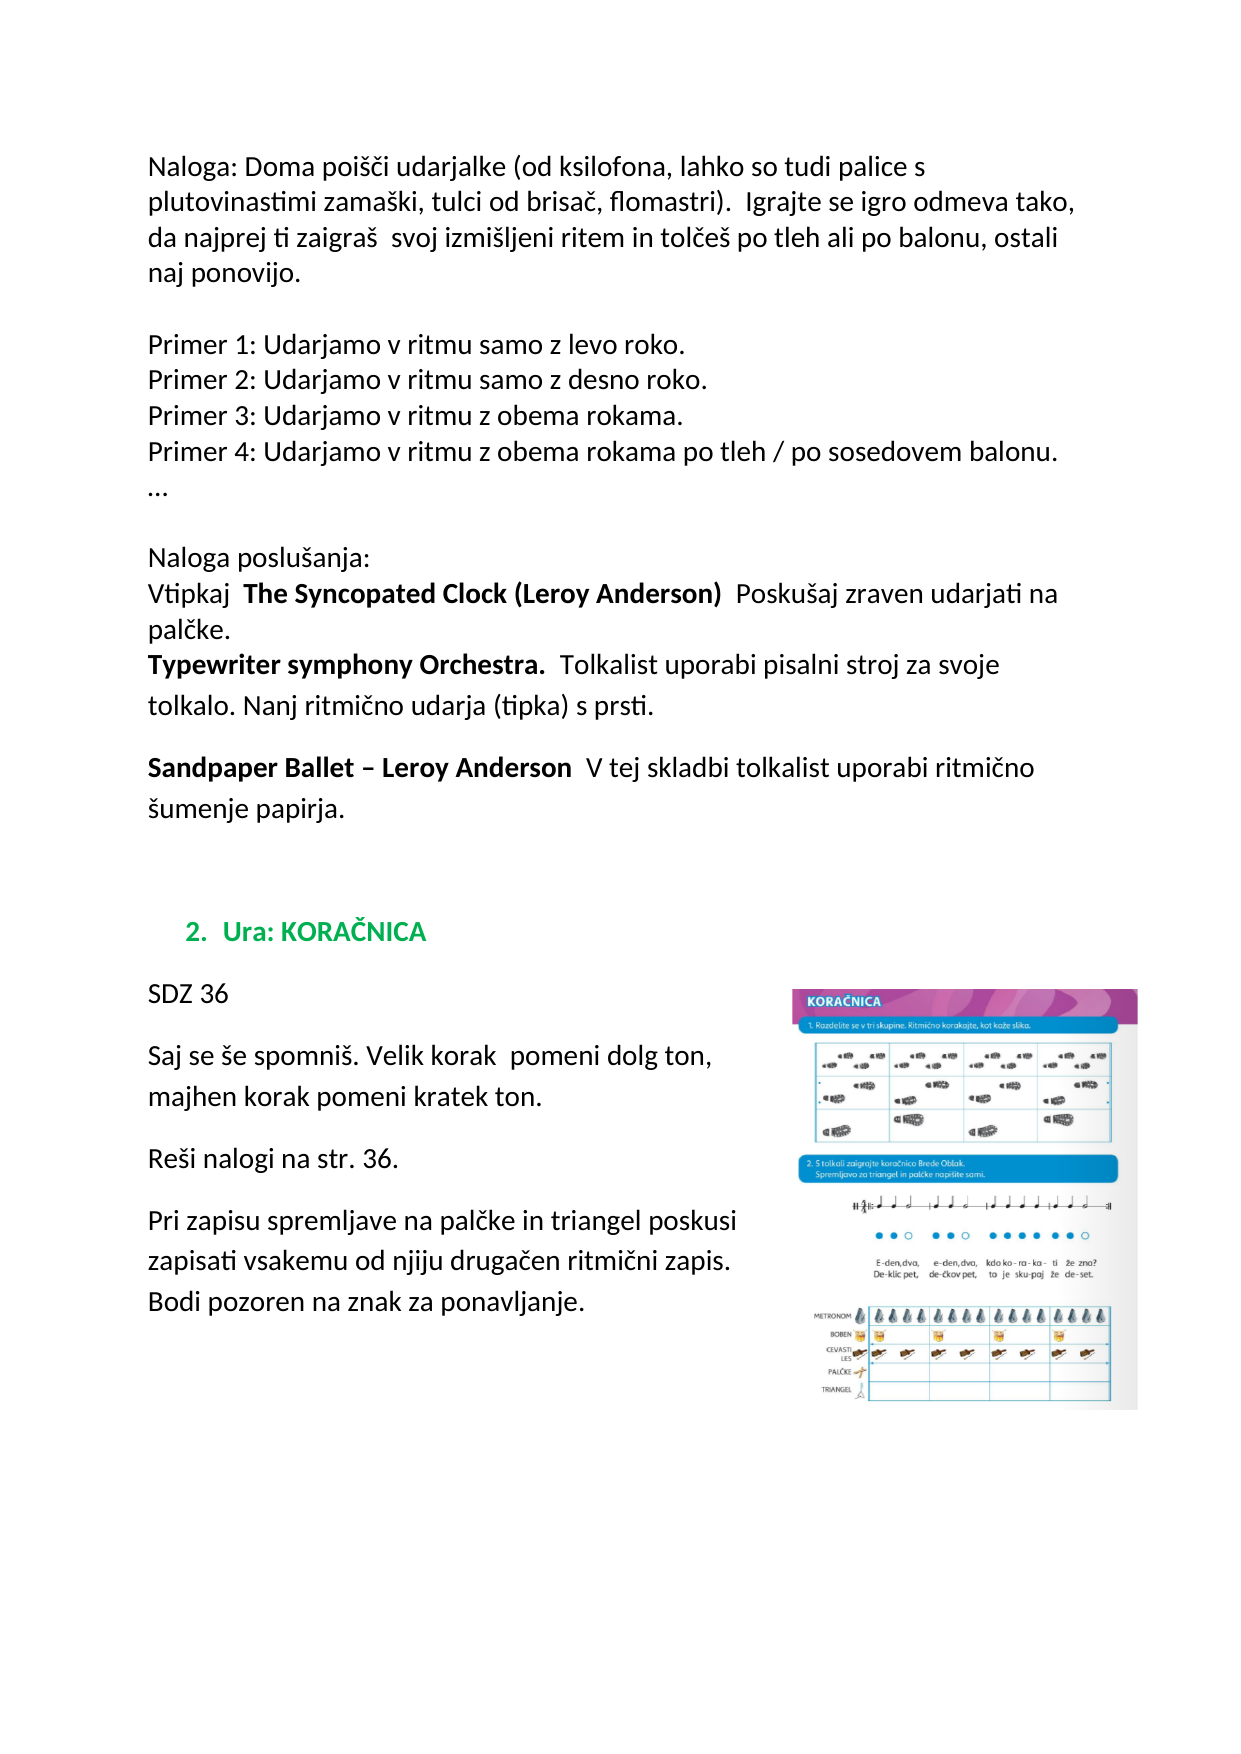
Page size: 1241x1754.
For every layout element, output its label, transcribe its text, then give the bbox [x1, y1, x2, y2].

text Pri zapisu spremljave na palčke in triangel poskusi zapisati vsakemu od njiju drugačen ritmični zapis. Bodi pozoren na znak za ponavljanje. [148, 1202, 792, 1319]
text Primer 4: Udarjamo v ritmu z obema rokama po tleh / po sosedovem balonu. [148, 433, 1093, 468]
text Naloga poslušanja: [148, 539, 1093, 575]
text Typewriter symphony Orchestra. Tolkalist uporabi pisalni stroj za svoje tolkalo. Nanj ritmično udarja (tipka) s prsti. [148, 646, 1093, 723]
list Ura: KORAČNICA [185, 913, 1093, 949]
text Vtipkaj The Syncopated Clock (Leroy Anderson) Poskušaj zraven udarjati na palčke. [148, 575, 1093, 646]
text Primer 3: Udarjamo v ritmu z obema rokama. [148, 397, 1093, 433]
text Reši nalogi na str. 36. [148, 1140, 792, 1175]
text Primer 1: Udarjamo v ritmu samo z levo roko. [148, 326, 1093, 361]
text Saj se še spomniš. Velik korak pomeni dolg ton, majhen korak pomeni kratek ton. [148, 1037, 792, 1114]
text Naloga: Doma poišči udarjalke (od ksilofona, lahko so tudi palice s plutovinastimi zamaški, tulci od brisač, flomastri). Igrajte se igro odmeva tako, da najprej ti zaigraš svoj izmišljeni ritem in tolčeš po tleh ali po balonu, ostali naj ponovijo. [148, 148, 1093, 290]
text Sandpaper Ballet – Leroy Anderson V tej skladbi tolkalist uporabi ritmično šumenje papirja. [148, 749, 1093, 826]
picture [792, 989, 1138, 1410]
text SDZ 36 [148, 975, 1093, 1011]
text Primer 2: Udarjamo v ritmu samo z desno roko. [148, 361, 1093, 397]
text … [148, 468, 1093, 504]
